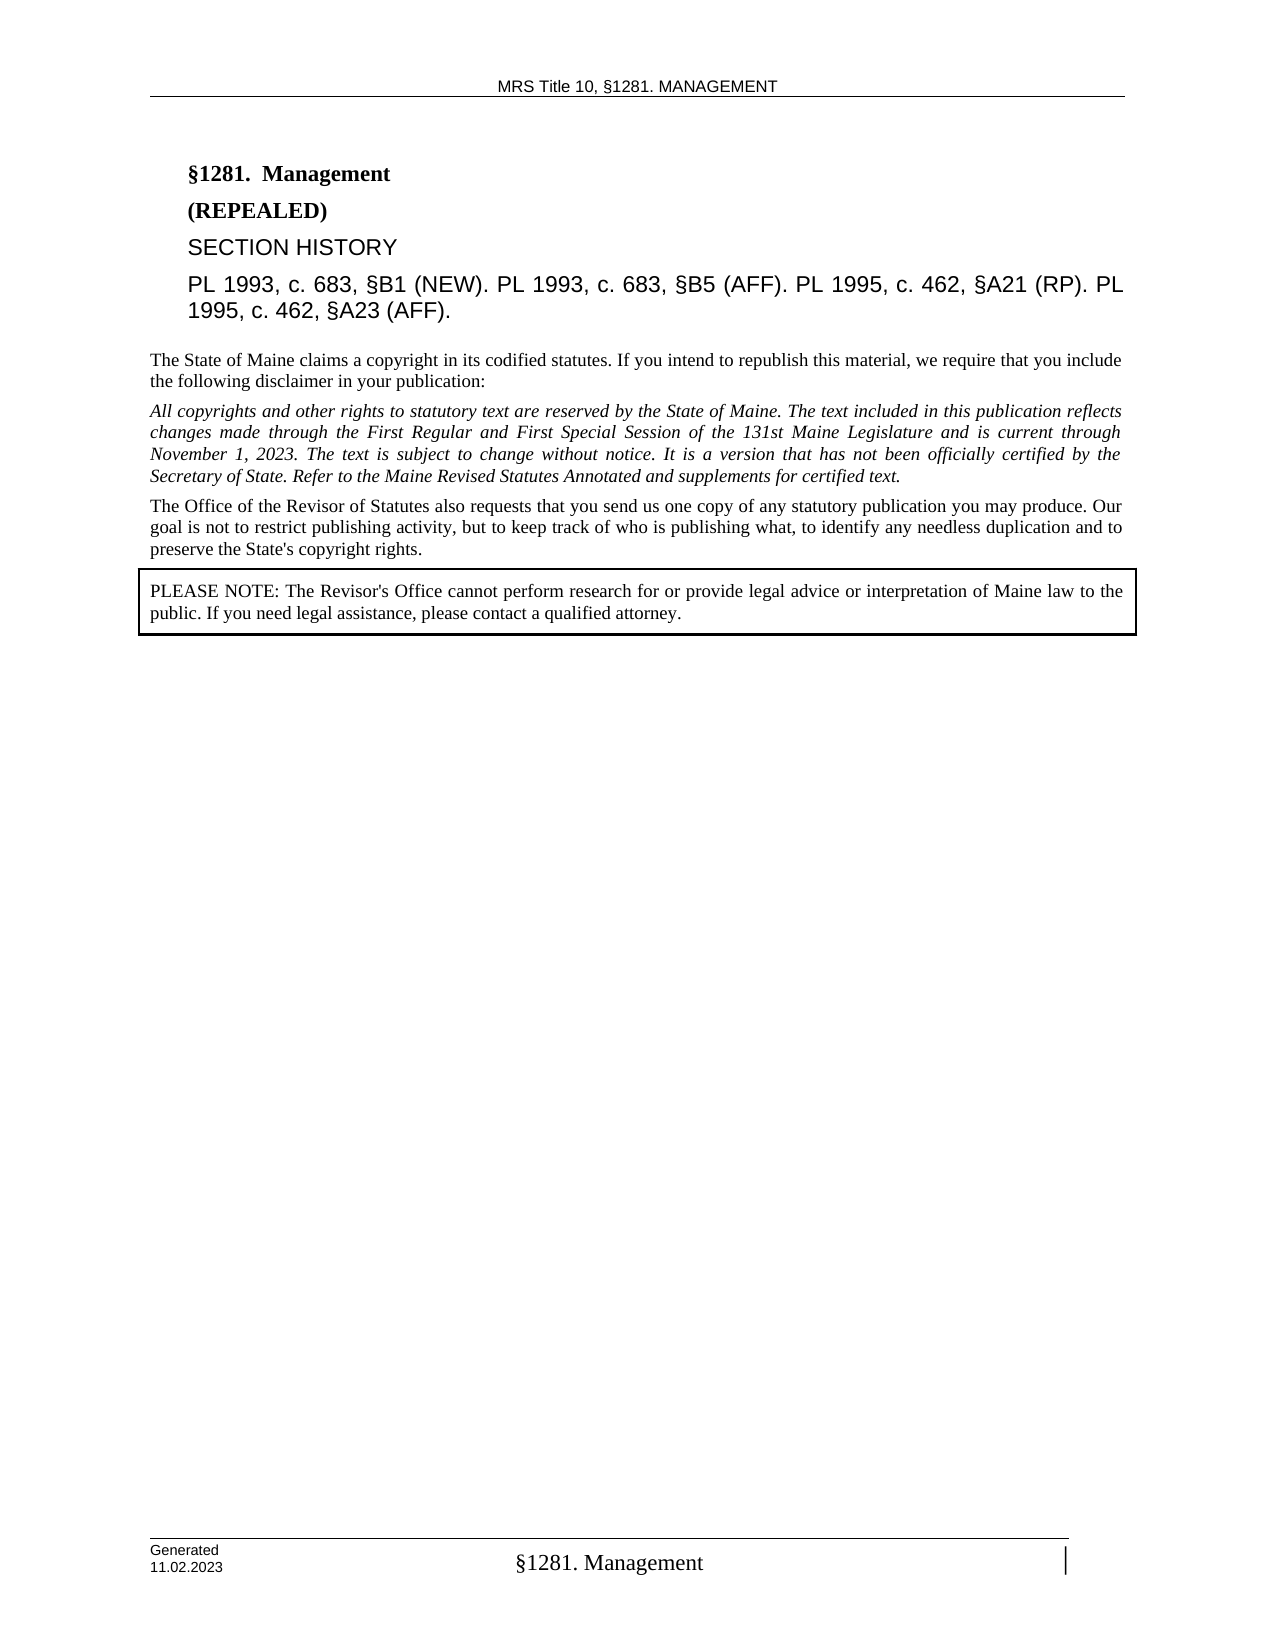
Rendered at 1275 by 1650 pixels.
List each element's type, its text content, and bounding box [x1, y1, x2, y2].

text (REPEALED) [187, 197, 1125, 223]
text All copyrights and other rights to statutory text are reserved by the State of Maine. The text included in this publication reflects changes made through the First Regular and First Special Session of the 131st Maine Legislature and is current through November 1, 2023 . The text is subject to change without notice. It is a version that has not been officially certified by the Secretary of State. Refer to the Maine Revised Statutes Annotated and supplements for certified text. [150, 400, 1125, 486]
text PL 1993, c. 683, §B1 (NEW). PL 1993, c. 683, §B5 (AFF). PL 1995, c. 462, §A21 (RP). PL 1995, c. 462, §A23 (AFF). [187, 271, 1125, 323]
text SECTION HISTORY [187, 234, 1125, 260]
text §1281. Management [187, 160, 1125, 187]
text PLEASE NOTE: The Revisor's Office cannot perform research for or provide legal advice or interpretation of Maine law to the public. If you need legal assistance, please contact a qualified attorney. [140, 570, 1135, 633]
text The Office of the Revisor of Statutes also requests that you send us one copy of any statutory publication you may produce. Our goal is not to restrict publishing activity, but to keep track of who is publishing what, to identify any needless duplication and to preserve the State's copyright rights. [150, 494, 1125, 559]
text The State of Maine claims a copyright in its codified statutes. If you intend to republish this material, we require that you include the following disclaimer in your publication: [150, 348, 1125, 392]
